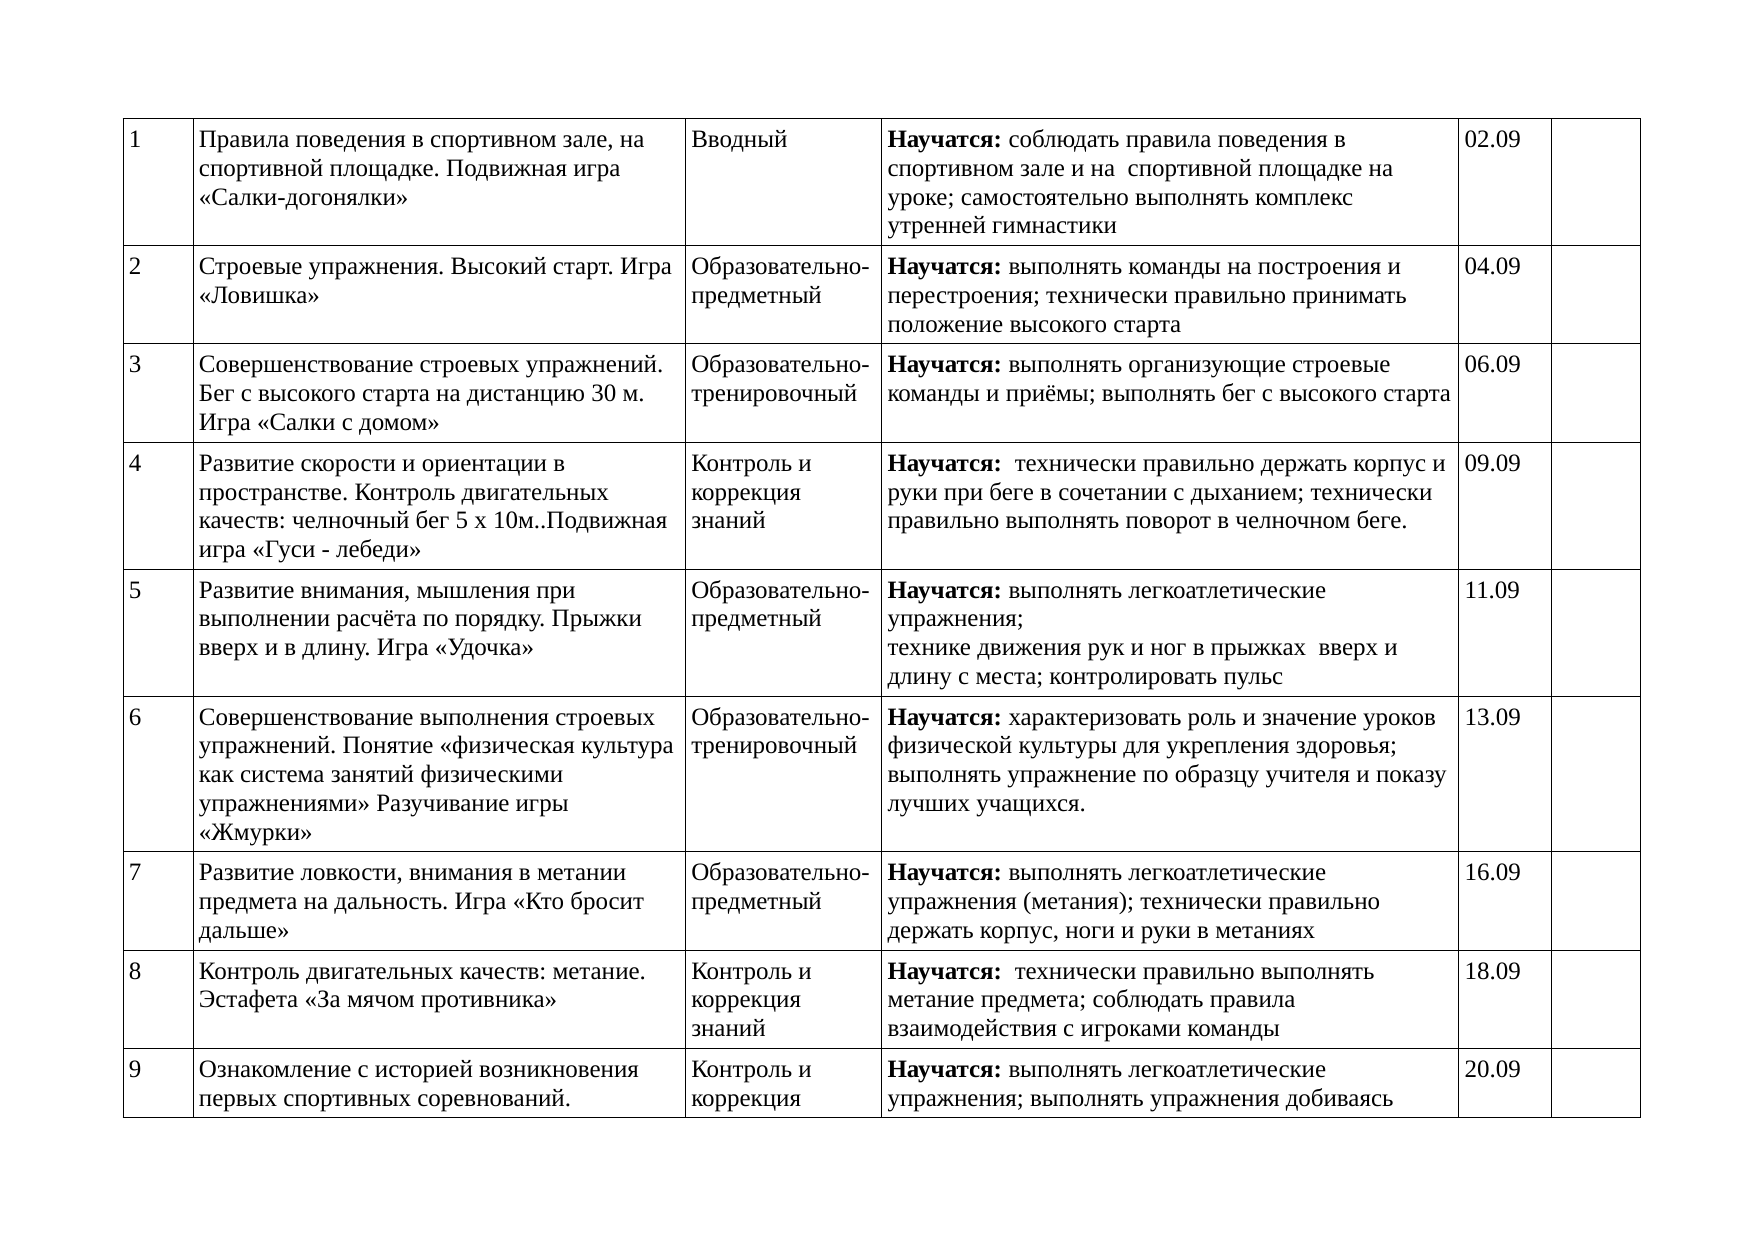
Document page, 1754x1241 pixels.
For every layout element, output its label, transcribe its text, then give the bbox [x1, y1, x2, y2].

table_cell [194, 1049, 685, 1117]
table_cell Строевые упражнения. Высокий старт. Игра «Ловишка» [194, 246, 685, 343]
table_cell Совершенствование выполнения строевых упражнений. Понятие «физическая культура как система занятий физическими упражнениями» Разучивание игры «Жмурки» [194, 697, 685, 851]
table_cell 16.09 [1459, 852, 1551, 949]
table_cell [686, 1049, 881, 1117]
table_cell 9 [124, 1049, 193, 1117]
table_cell Научатся: соблюдать правила поведения в спортивном зале и на спортивной площадке на уроке; самостоятельно выполнять комплекс утренней гимнастики [882, 119, 1458, 245]
table_cell [1552, 697, 1640, 851]
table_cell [882, 1049, 1458, 1117]
table_cell 13.09 [1459, 697, 1551, 851]
table_cell 20.09 [1459, 1049, 1551, 1117]
table_cell 1 [124, 119, 193, 245]
table_cell Правила поведения в спортивном зале, на спортивной площадке. Подвижная игра «Салки-догонялки» [194, 119, 685, 245]
table_cell Контроль и коррекция знаний [686, 951, 881, 1048]
table_cell Научатся: выполнять команды на построения и перестроения; технически правильно принимать положение высокого старта [882, 246, 1458, 343]
table_cell 18.09 [1459, 951, 1551, 1048]
table_cell 4 [124, 443, 193, 568]
table_cell 11.09 [1459, 570, 1551, 696]
table_cell 7 [124, 852, 193, 949]
table_cell [1552, 344, 1640, 442]
table_cell [1552, 119, 1640, 245]
table_cell Образовательно- тренировочный [686, 697, 881, 851]
table_cell Контроль двигательных качеств: метание. Эстафета «За мячом противника» [194, 951, 685, 1048]
table_cell Развитие ловкости, внимания в метании предмета на дальность. Игра «Кто бросит дальше» [194, 852, 685, 949]
table_cell [1552, 852, 1640, 949]
table_cell Научатся: технически правильно держать корпус и руки при беге в сочетании с дыханием; технически правильно выполнять поворот в челночном беге. [882, 443, 1458, 568]
table_cell Образовательно-предметный [686, 570, 881, 696]
table_cell [1552, 246, 1640, 343]
table_cell 5 [124, 570, 193, 696]
table_cell [1552, 443, 1640, 568]
table_cell [1552, 570, 1640, 696]
table_cell Научатся: выполнять организующие строевые команды и приёмы; выполнять бег с высокого старта [882, 344, 1458, 442]
table_cell 8 [124, 951, 193, 1048]
table_cell Научатся: технически правильно выполнять метание предмета; соблюдать правила взаимодействия с игроками команды [882, 951, 1458, 1048]
table_cell 06.09 [1459, 344, 1551, 442]
table_cell 3 [124, 344, 193, 442]
table_cell 09.09 [1459, 443, 1551, 568]
table_cell Контроль и коррекция знаний [686, 443, 881, 568]
table_cell Научатся: выполнять легкоатлетические упражнения (метания); технически правильно держать корпус, ноги и руки в метаниях [882, 852, 1458, 949]
table_cell Образовательно-тренировочный [686, 344, 881, 442]
table_cell Развитие скорости и ориентации в пространстве. Контроль двигательных качеств: челночный бег 5 х 10м..Подвижная игра «Гуси - лебеди» [194, 443, 685, 568]
table_cell Совершенствование строевых упражнений. Бег с высокого старта на дистанцию 30 м. Игра «Салки с домом» [194, 344, 685, 442]
table_cell Образовательно-предметный [686, 246, 881, 343]
table_cell Научатся: выполнять легкоатлетические упражнения; технике движения рук и ног в прыжках вверх и длину с места; контролировать пульс [882, 570, 1458, 696]
table_cell 6 [124, 697, 193, 851]
table_cell Развитие внимания, мышления при выполнении расчёта по порядку. Прыжки вверх и в длину. Игра «Удочка» [194, 570, 685, 696]
table_cell 02.09 [1459, 119, 1551, 245]
table_cell [1552, 1049, 1640, 1117]
table_cell 04.09 [1459, 246, 1551, 343]
table_cell 2 [124, 246, 193, 343]
table_cell [1552, 951, 1640, 1048]
table_cell Вводный [686, 119, 881, 245]
table_cell Научатся: характеризовать роль и значение уроков физической культуры для укрепления здоровья; выполнять упражнение по образцу учителя и показу лучших учащихся. [882, 697, 1458, 851]
table_cell Образовательно-предметный [686, 852, 881, 949]
